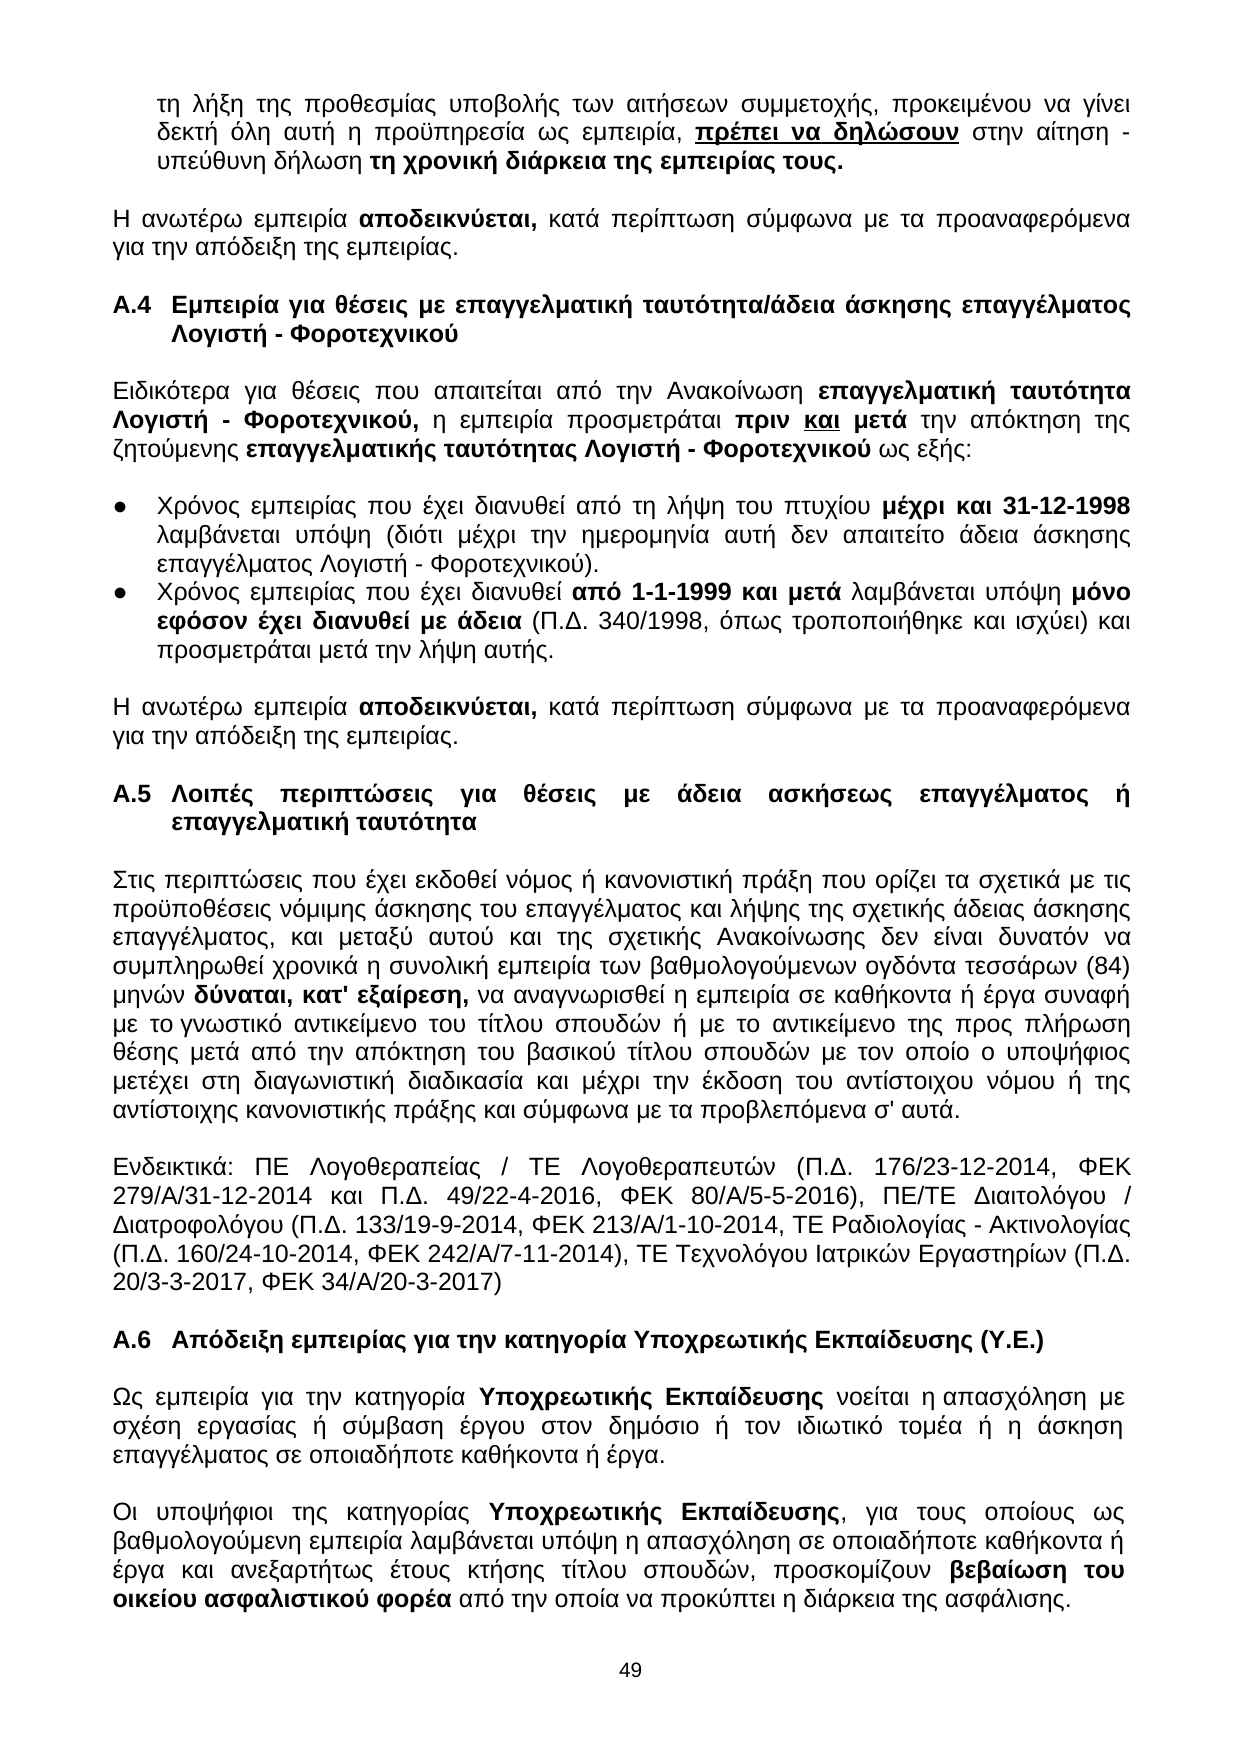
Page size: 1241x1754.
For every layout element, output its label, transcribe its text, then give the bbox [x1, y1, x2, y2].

text ● Χρόνος εμπειρίας που έχει διανυθεί από 1-1-1999 και μετά λαμβάνεται υπόψη μόνο εφόσον έχει διανυθεί με άδεια (Π.Δ. 340/1998, όπως τροποποιήθηκε και ισχύει) και προσμετράται μετά την λήψη αυτής. [112, 577, 1131, 664]
text Στις περιπτώσεις που έχει εκδοθεί νόμος ή κανονιστική πράξη που ορίζει τα σχετικά με τις προϋποθέσεις νόμιμης άσκησης του επαγγέλματος και λήψης της σχετικής άδειας άσκησης επαγγέλματος, και μεταξύ αυτού και της σχετικής Ανακοίνωσης δεν είναι δυνατόν να συμπληρωθεί χρονικά η συνολική εμπειρία των βαθμολογούμενων ογδόντα τεσσάρων (84) μηνών δύναται, κατ' εξαίρεση, να αναγνωρισθεί η εμπειρία σε καθήκοντα ή έργα συναφή με το γνωστικό αντικείμενο του τίτλου σπουδών ή με το αντικείμενο της προς πλήρωση θέσης μετά από την απόκτηση του βασικού τίτλου σπουδών με τον οποίο ο υποψήφιος μετέχει στη διαγωνιστική διαδικασία και μέχρι την έκδοση του αντίστοιχου νόμου ή της αντίστοιχης κανονιστικής πράξης και σύμφωνα με τα προβλεπόμενα σ' αυτά. [112, 865, 1131, 1124]
title Οι υποψήφιοι της κατηγορίας Υποχρεωτικής Εκπαίδευσης, για τους οποίους ως βαθμολογούμενη εμπειρία λαμβάνεται υπόψη η απασχόληση σε οποιαδήποτε καθήκοντα ή έργα και ανεξαρτήτως έτους κτήσης τίτλου σπουδών, προσκομίζουν βεβαίωση του οικείου ασφαλιστικού φορέα από την οποία να προκύπτει η διάρκεια της ασφάλισης. [112, 1497, 1125, 1612]
text Η ανωτέρω εμπειρία αποδεικνύεται, κατά περίπτωση σύμφωνα με τα προαναφερόμενα για την απόδειξη της εμπειρίας. [112, 692, 1131, 750]
text Α.4 Εμπειρία για θέσεις με επαγγελματική ταυτότητα/άδεια άσκησης επαγγέλματος Λογιστή - Φοροτεχνικού [112, 290, 1131, 347]
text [112, 89, 1131, 175]
title Α.6 Απόδειξη εμπειρίας για την κατηγορία Υποχρεωτικής Εκπαίδευσης (Υ.Ε.) [112, 1325, 1125, 1354]
text ● Χρόνος εμπειρίας που έχει διανυθεί από τη λήψη του πτυχίου μέχρι και 31-12-1998 λαμβάνεται υπόψη (διότι μέχρι την ημερομηνία αυτή δεν απαιτείτο άδεια άσκησης επαγγέλματος Λογιστή - Φοροτεχνικού). [112, 491, 1131, 577]
title Ως εμπειρία για την κατηγορία Υποχρεωτικής Εκπαίδευσης νοείται η απασχόληση με σχέση εργασίας ή σύμβαση έργου στον δημόσιο ή τον ιδιωτικό τομέα ή η άσκηση επαγγέλματος σε οποιαδήποτε καθήκοντα ή έργα. [112, 1382, 1125, 1469]
text Ενδεικτικά: ΠΕ Λογοθεραπείας / ΤΕ Λογοθεραπευτών (Π.Δ. 176/23-12-2014, ΦΕΚ 279/Α/31-12-2014 και Π.Δ. 49/22-4-2016, ΦΕΚ 80/Α/5-5-2016), ΠΕ/ΤΕ Διαιτολόγου / Διατροφολόγου (Π.Δ. 133/19-9-2014, ΦΕΚ 213/Α/1-10-2014, ΤΕ Ραδιολογίας - Ακτινολογίας (Π.Δ. 160/24-10-2014, ΦΕΚ 242/Α/7-11-2014), ΤΕ Τεχνολόγου Ιατρικών Εργαστηρίων (Π.Δ. 20/3-3-2017, ΦΕΚ 34/Α/20-3-2017) [112, 1152, 1131, 1296]
text Α.5 Λοιπές περιπτώσεις για θέσεις με άδεια ασκήσεως επαγγέλματος ή επαγγελματική ταυτότητα [112, 779, 1131, 836]
text Ειδικότερα για θέσεις που απαιτείται από την Ανακοίνωση επαγγελματική ταυτότητα Λογιστή - Φοροτεχνικού, η εμπειρία προσμετράται πριν και μετά την απόκτηση της ζητούμενης επαγγελματικής ταυτότητας Λογιστή - Φοροτεχνικού ως εξής: [112, 376, 1131, 462]
text Η ανωτέρω εμπειρία αποδεικνύεται, κατά περίπτωση σύμφωνα με τα προαναφερόμενα για την απόδειξη της εμπειρίας. [112, 204, 1131, 261]
